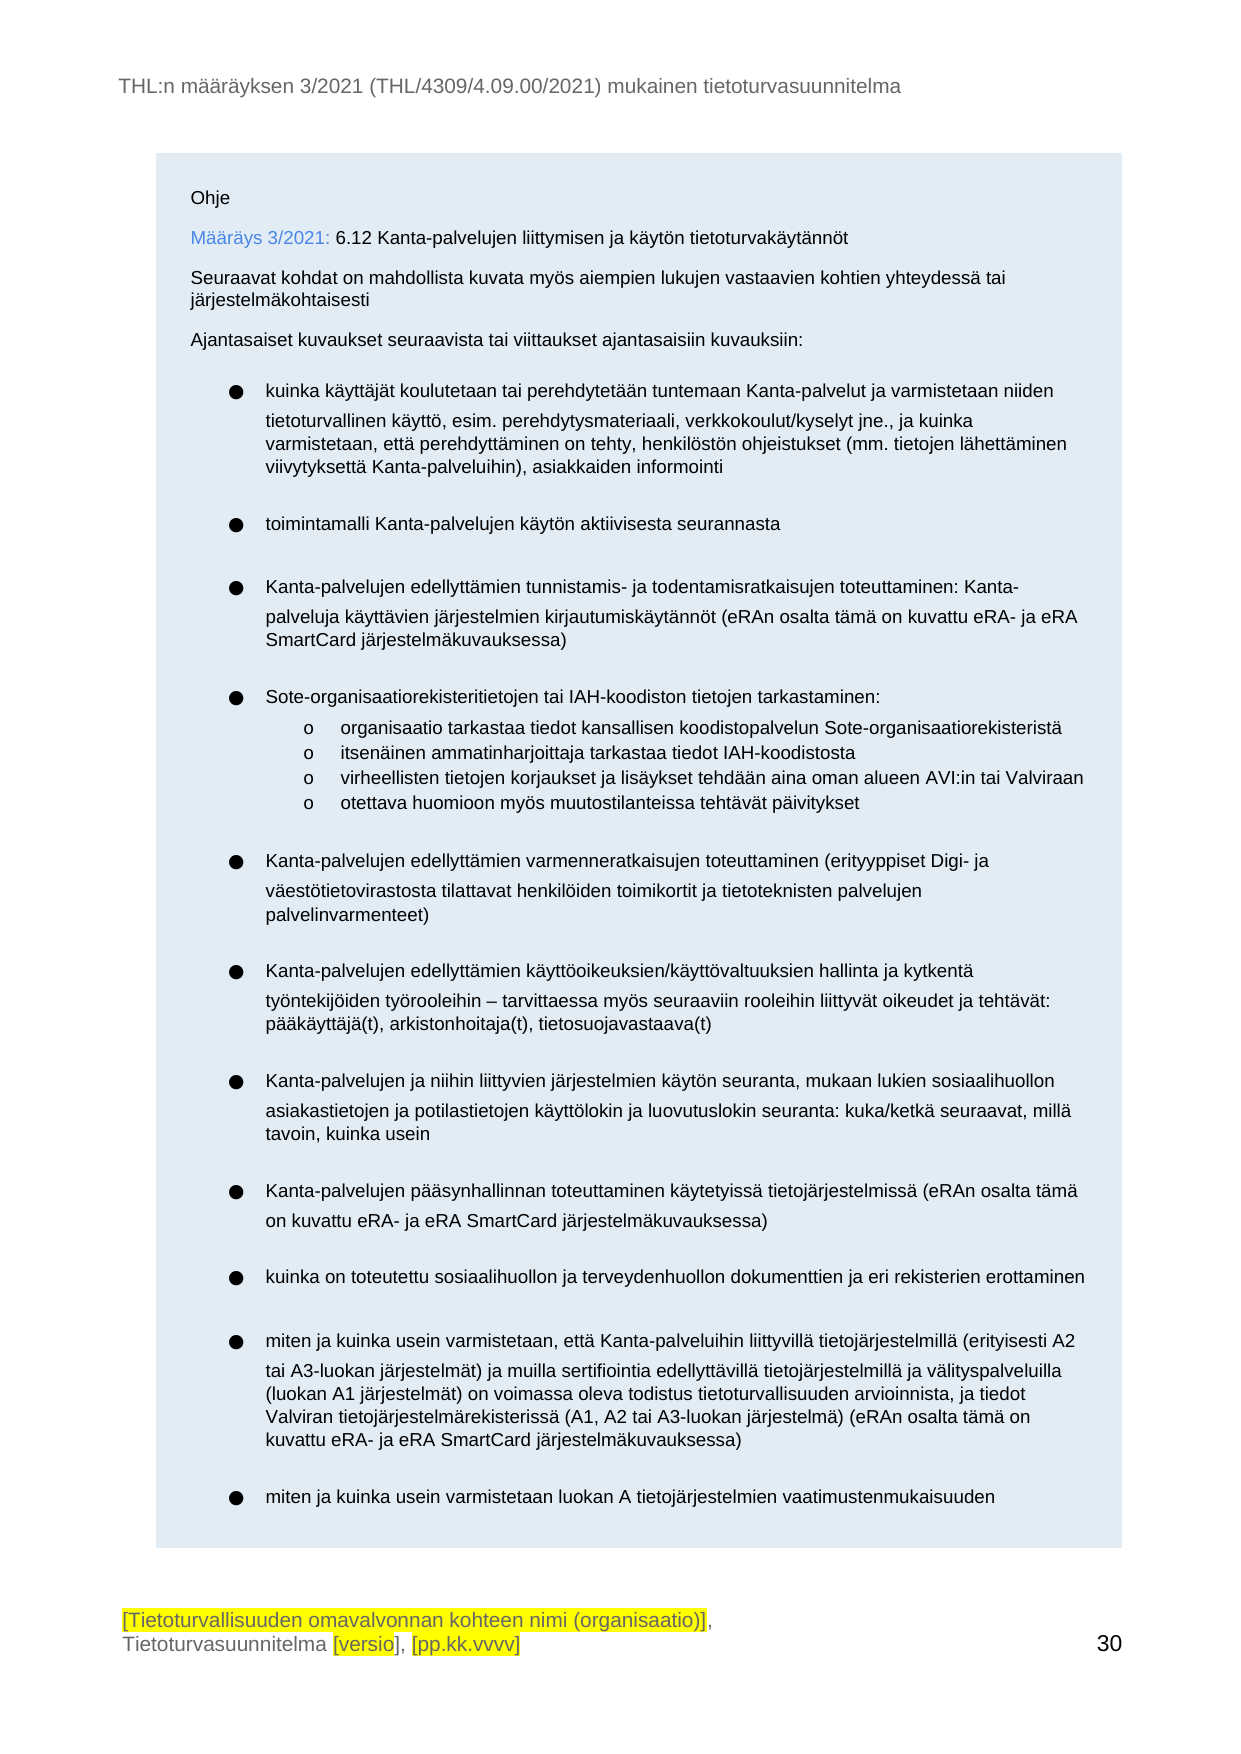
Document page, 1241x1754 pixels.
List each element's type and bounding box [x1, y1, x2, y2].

table_header [156, 153, 1122, 1548]
